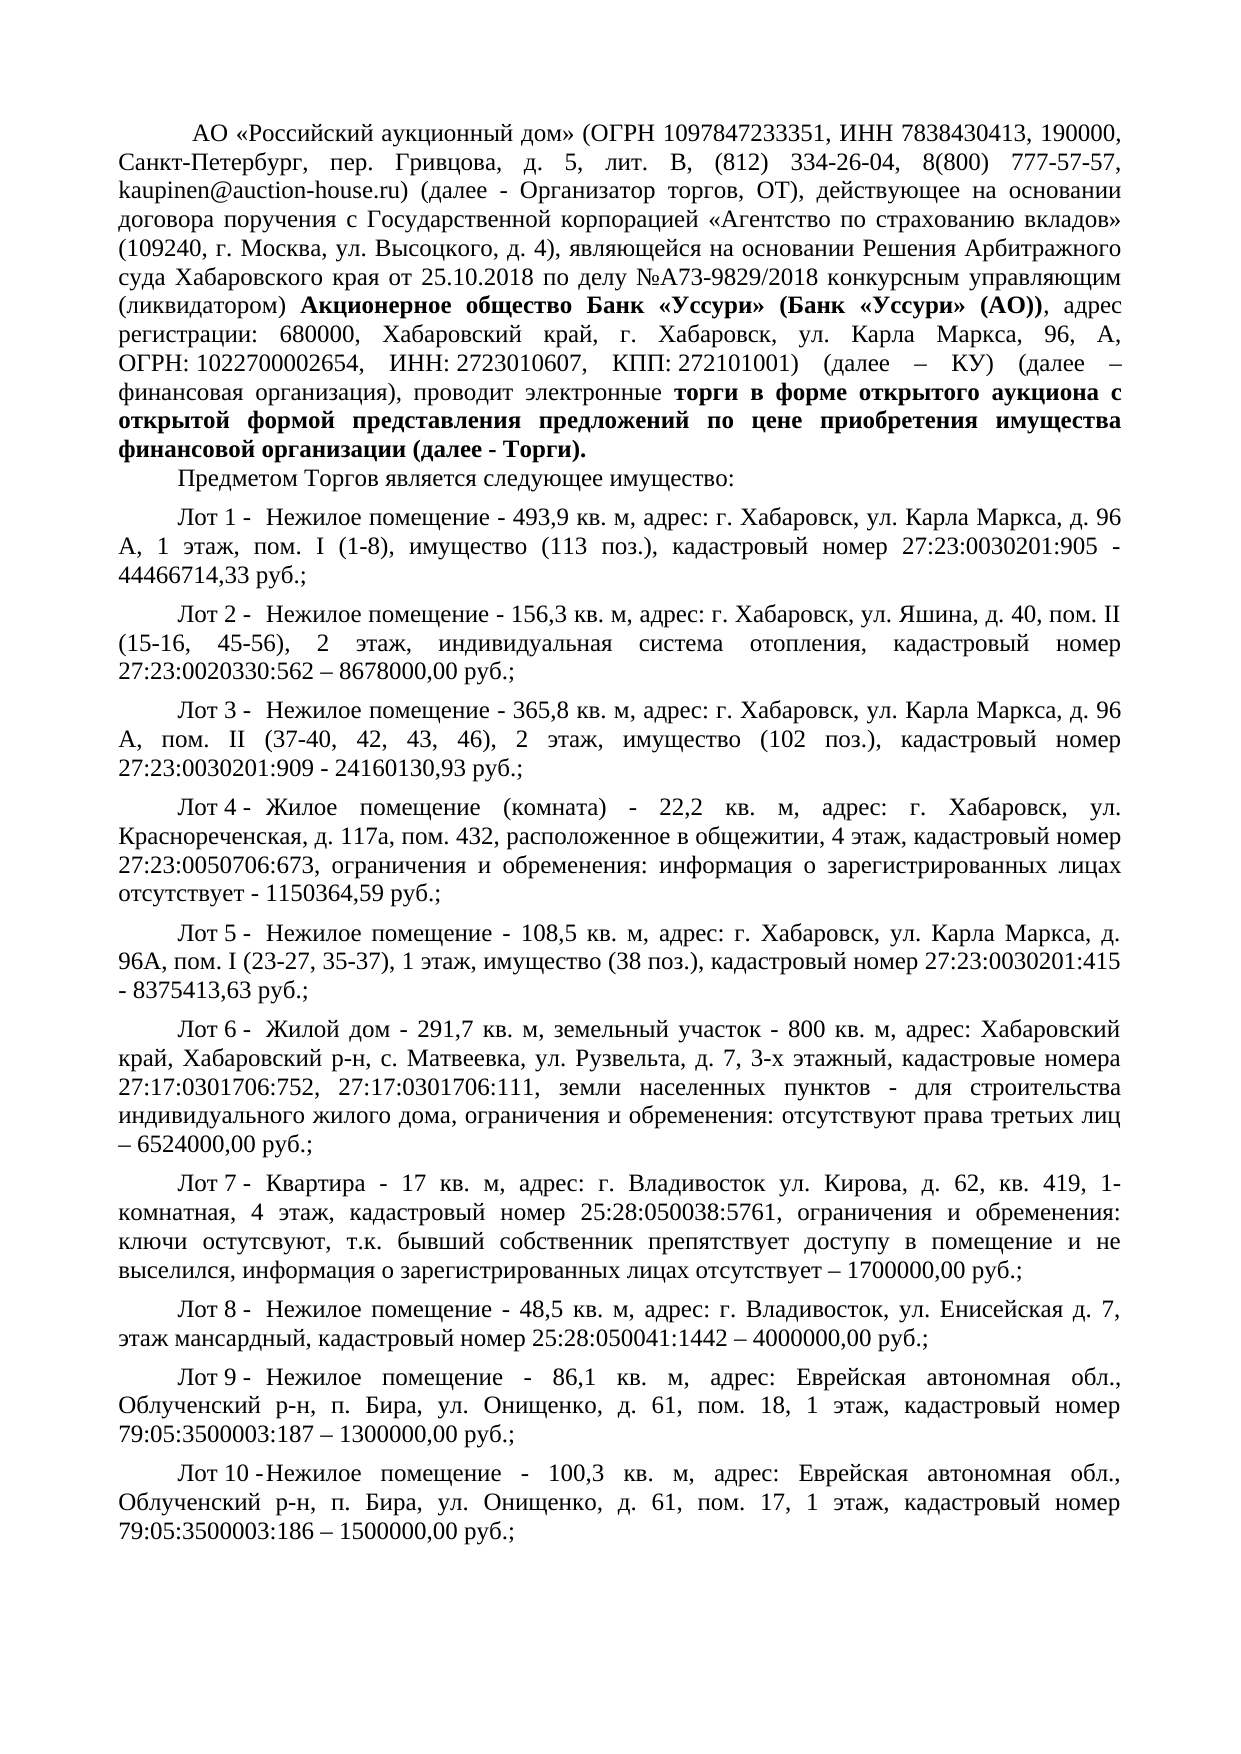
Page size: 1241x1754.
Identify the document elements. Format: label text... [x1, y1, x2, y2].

text Лот 6 - Жилой дом - 291,7 кв. м, земельный участок - 800 кв. м, адрес: Хабаровский край, Хабаровский р-н, с. Матвеевка, ул. Рузвельта, д. 7, 3-х этажный, кадастровые номера 27:17:0301706:752, 27:17:0301706:111, земли населенных пунктов - для строительства индивидуального жилого дома, ограничения и обременения: отсутствуют права третьих лиц – 6524000,00 руб.; [118, 1014, 1122, 1158]
text Лот 10 - Нежилое помещение - 100,3 кв. м, адрес: Еврейская автономная обл., Облученский р-н, п. Бира, ул. Онищенко, д. 61, пом. 17, 1 этаж, кадастровый номер 79:05:3500003:186 – 1500000,00 руб.; [118, 1458, 1122, 1545]
text Предметом Торгов является следующее имущество: [118, 463, 1122, 492]
text Лот 7 - Квартира - 17 кв. м, адрес: г. Владивосток ул. Кирова, д. 62, кв. 419, 1-комнатная, 4 этаж, кадастровый номер 25:28:050038:5761, ограничения и обременения: ключи остутсвуют, т.к. бывший собственник препятствует доступу в помещение и не выселился, информация о зарегистрированных лицах отсутствует – 1700000,00 руб.; [118, 1168, 1122, 1283]
text АО «Российский аукционный дом» (ОГРН 1097847233351, ИНН 7838430413, 190000, Санкт-Петербург, пер. Гривцова, д. 5, лит. В, (812) 334-26-04, 8(800) 777-57-57, kaupinen@auction-house.ru) (далее - Организатор торгов, ОТ), действующее на основании договора поручения с Государственной корпорацией «Агентство по страхованию вкладов» (109240, г. Москва, ул. Высоцкого, д. 4), являющейся на основании Решения Арбитражного суда Хабаровского края от 25.10.2018 по делу №А73-9829/2018 конкурсным управляющим (ликвидатором) Акционерное общество Банк «Уссури» (Банк «Уссури» (АО)), адрес регистрации: 680000, Хабаровский край, г. Хабаровск, ул. Карла Маркса, 96, А, ОГРН: 1022700002654, ИНН: 2723010607, КПП: 272101001) (далее – КУ) (далее – финансовая организация), проводит электронные торги в форме открытого аукциона с открытой формой представления предложений по цене приобретения имущества финансовой организации (далее - Торги). [118, 118, 1122, 463]
text Лот 8 - Нежилое помещение - 48,5 кв. м, адрес: г. Владивосток, ул. Енисейская д. 7, этаж мансардный, кадастровый номер 25:28:050041:1442 – 4000000,00 руб.; [118, 1294, 1122, 1351]
text Лот 5 - Нежилое помещение - 108,5 кв. м, адрес: г. Хабаровск, ул. Карла Маркса, д. 96А, пом. I (23-27, 35-37), 1 этаж, имущество (38 поз.), кадастровый номер 27:23:0030201:415 - 8375413,63 руб.; [118, 918, 1122, 1004]
text Лот 1 - Нежилое помещение - 493,9 кв. м, адрес: г. Хабаровск, ул. Карла Маркса, д. 96 А, 1 этаж, пом. I (1-8), имущество (113 поз.), кадастровый номер 27:23:0030201:905 - 44466714,33 руб.; [118, 502, 1122, 588]
text Лот 9 - Нежилое помещение - 86,1 кв. м, адрес: Еврейская автономная обл., Облученский р-н, п. Бира, ул. Онищенко, д. 61, пом. 18, 1 этаж, кадастровый номер 79:05:3500003:187 – 1300000,00 руб.; [118, 1362, 1122, 1448]
text Лот 4 - Жилое помещение (комната) - 22,2 кв. м, адрес: г. Хабаровск, ул. Краснореченская, д. 117а, пом. 432, расположенное в общежитии, 4 этаж, кадастровый номер 27:23:0050706:673, ограничения и обременения: информация о зарегистрированных лицах отсутствует - 1150364,59 руб.; [118, 792, 1122, 907]
text Лот 2 - Нежилое помещение - 156,3 кв. м, адрес: г. Хабаровск, ул. Яшина, д. 40, пом. II (15-16, 45-56), 2 этаж, индивидуальная система отопления, кадастровый номер 27:23:0020330:562 – 8678000,00 руб.; [118, 599, 1122, 685]
text Лот 3 - Нежилое помещение - 365,8 кв. м, адрес: г. Хабаровск, ул. Карла Маркса, д. 96 А, пом. II (37-40, 42, 43, 46), 2 этаж, имущество (102 поз.), кадастровый номер 27:23:0030201:909 - 24160130,93 руб.; [118, 696, 1122, 782]
